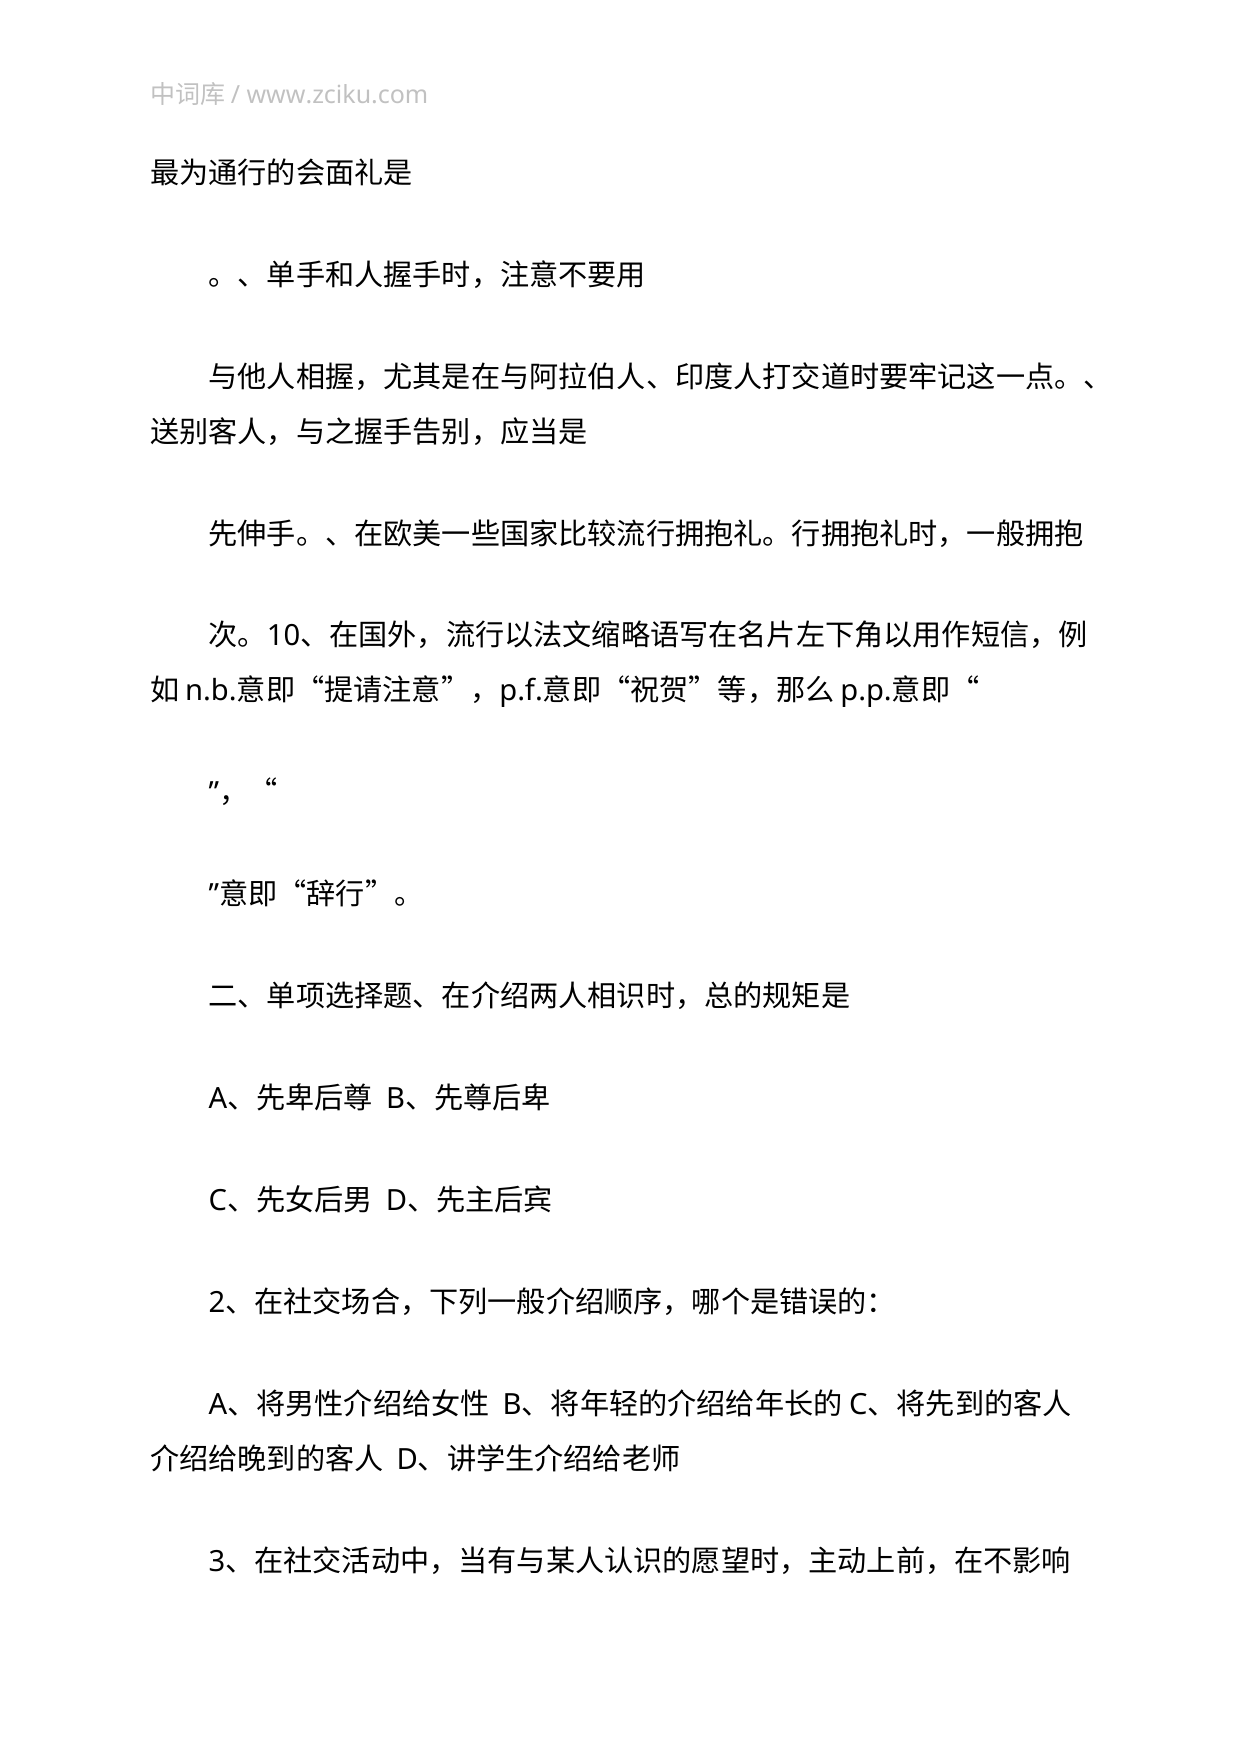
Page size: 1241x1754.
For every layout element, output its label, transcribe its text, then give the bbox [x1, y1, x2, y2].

text A、先卑后尊 B、先尊后卑 [150, 1075, 1090, 1117]
text C、先女后男 D、先主后宾 [150, 1177, 1090, 1219]
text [150, 1538, 1090, 1580]
text 2、在社交场合，下列一般介绍顺序，哪个是错误的： [150, 1279, 1090, 1321]
text ”意即“辞行”。 [150, 871, 1090, 913]
text 与他人相握，尤其是在与阿拉伯人、印度人打交道时要牢记这一点。、送别客人，与之握手告别，应当是 [150, 353, 1090, 451]
text 先伸手。、在欧美一些国家比较流行拥抱礼。行拥抱礼时，一般拥抱 [150, 510, 1090, 552]
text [150, 150, 1090, 192]
text A、将男性介绍给女性 B、将年轻的介绍给年长的 C、将先到的客人介绍给晚到的客人 D、讲学生介绍给老师 [150, 1381, 1090, 1478]
text 。、单手和人握手时，注意不要用 [150, 252, 1090, 294]
text 二、单项选择题、在介绍两人相识时，总的规矩是 [150, 973, 1090, 1015]
text ”，“ [150, 769, 1090, 811]
text 次。10、在国外，流行以法文缩略语写在名片左下角以用作短信，例如n.b.意即“提请注意”，p.f.意即“祝贺”等，那么p.p.意即“ [150, 612, 1090, 709]
